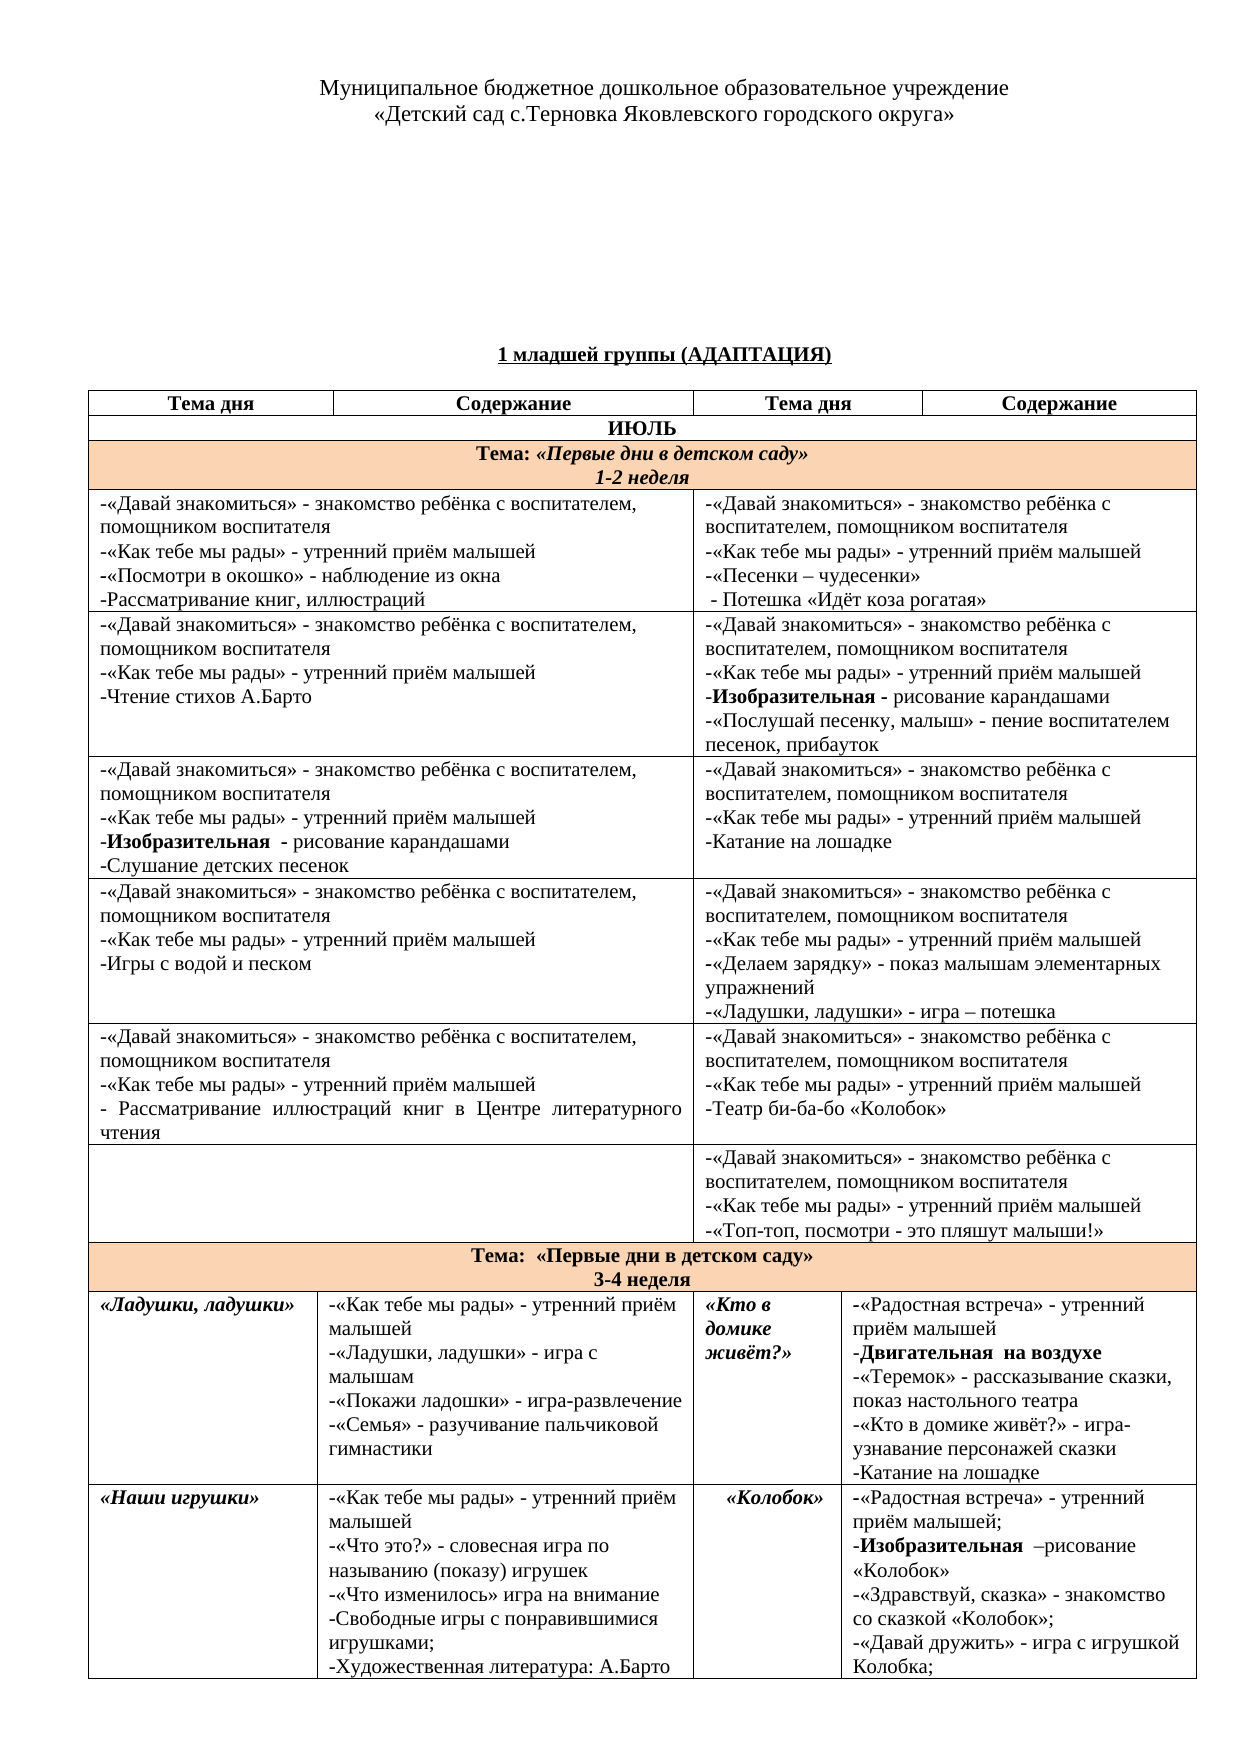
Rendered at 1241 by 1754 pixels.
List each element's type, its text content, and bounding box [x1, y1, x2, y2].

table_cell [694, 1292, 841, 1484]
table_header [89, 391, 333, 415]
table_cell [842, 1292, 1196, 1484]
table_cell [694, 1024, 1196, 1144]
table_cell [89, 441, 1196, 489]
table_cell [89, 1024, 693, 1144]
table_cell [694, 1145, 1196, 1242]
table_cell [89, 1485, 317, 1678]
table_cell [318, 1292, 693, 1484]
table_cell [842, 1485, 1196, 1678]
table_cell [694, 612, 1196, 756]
text 1 младшей группы (АДАПТАЦИЯ) [177, 342, 1152, 366]
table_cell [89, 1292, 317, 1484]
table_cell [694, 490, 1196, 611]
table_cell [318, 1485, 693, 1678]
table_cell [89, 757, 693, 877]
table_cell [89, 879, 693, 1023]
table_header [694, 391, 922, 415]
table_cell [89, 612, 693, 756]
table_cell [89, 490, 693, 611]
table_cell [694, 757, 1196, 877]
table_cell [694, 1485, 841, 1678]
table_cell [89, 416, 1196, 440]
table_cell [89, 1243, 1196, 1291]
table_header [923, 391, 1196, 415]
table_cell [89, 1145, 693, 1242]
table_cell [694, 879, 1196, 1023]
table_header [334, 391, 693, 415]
